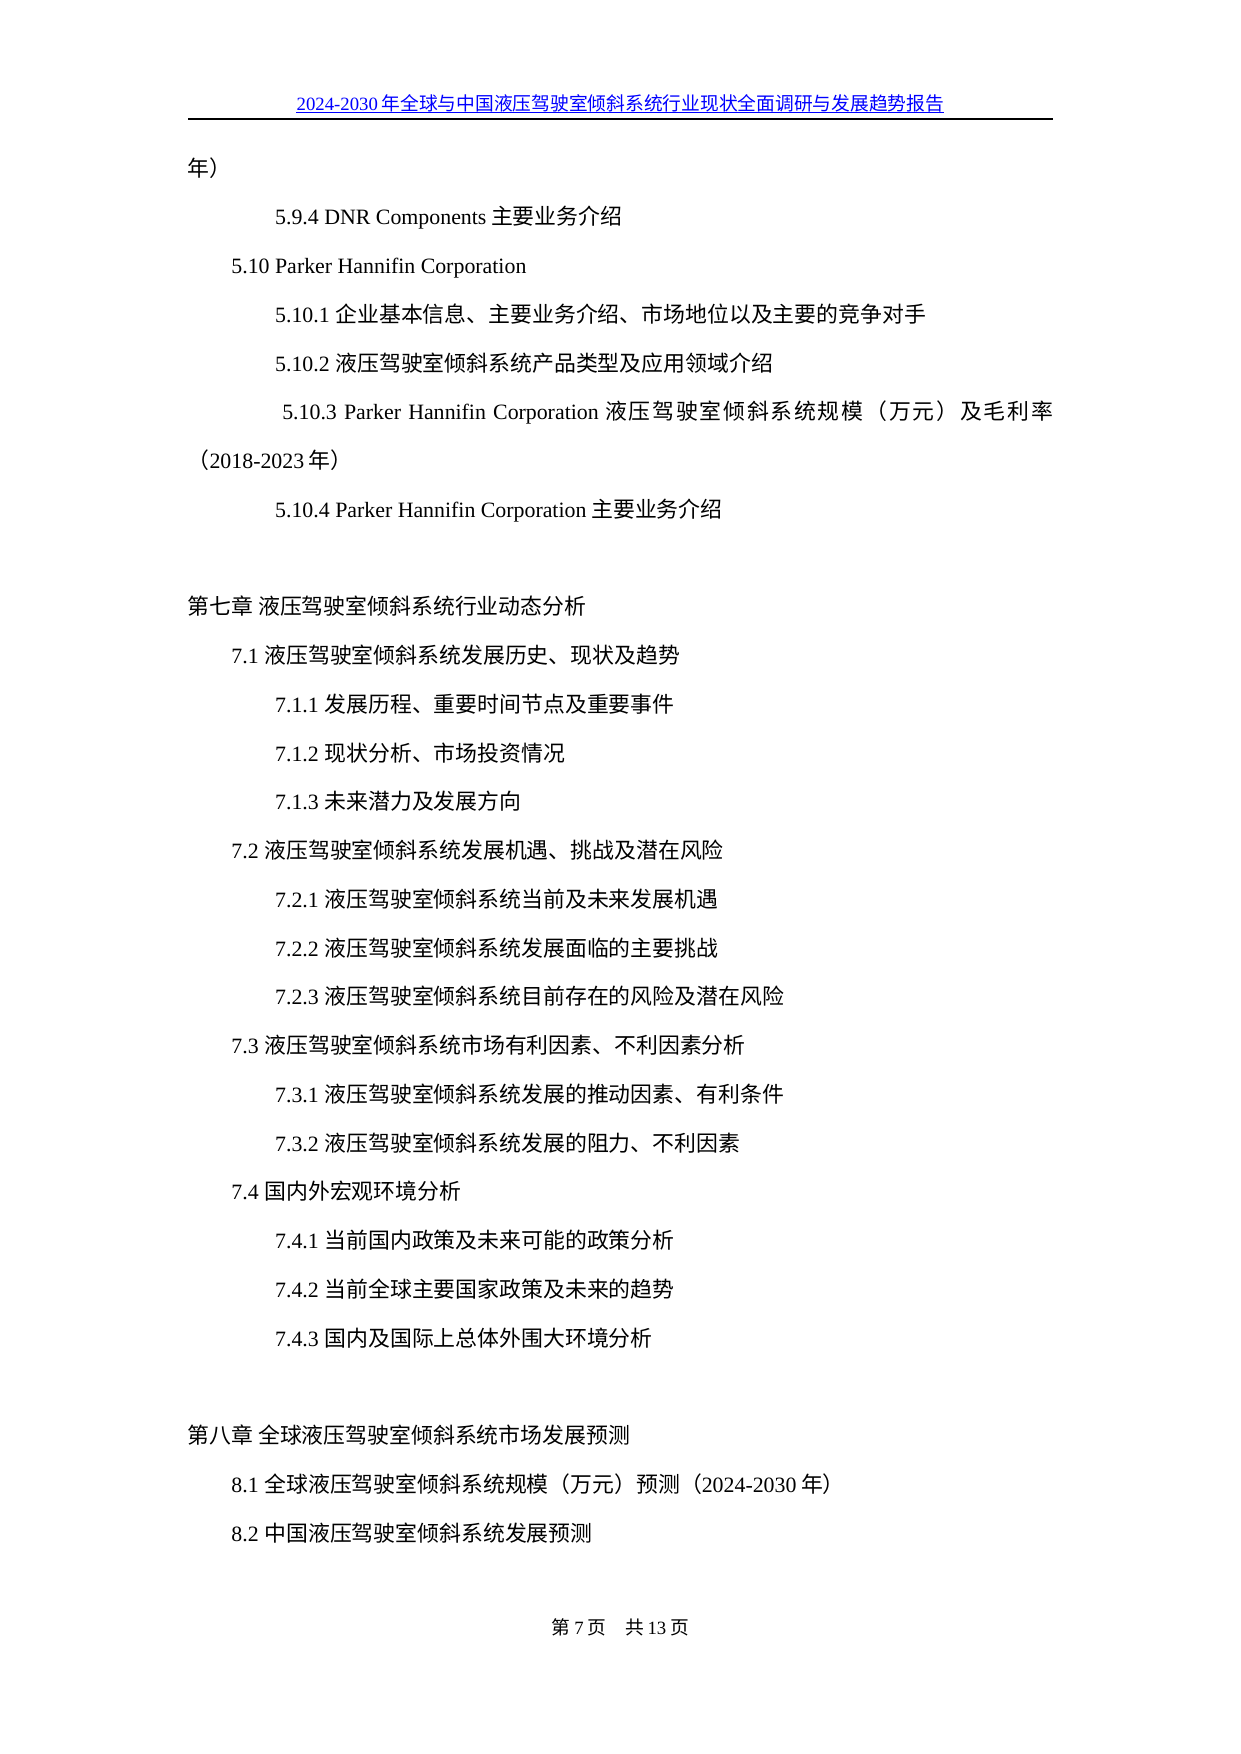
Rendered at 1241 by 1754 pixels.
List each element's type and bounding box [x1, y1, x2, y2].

text [187, 150, 1053, 1548]
